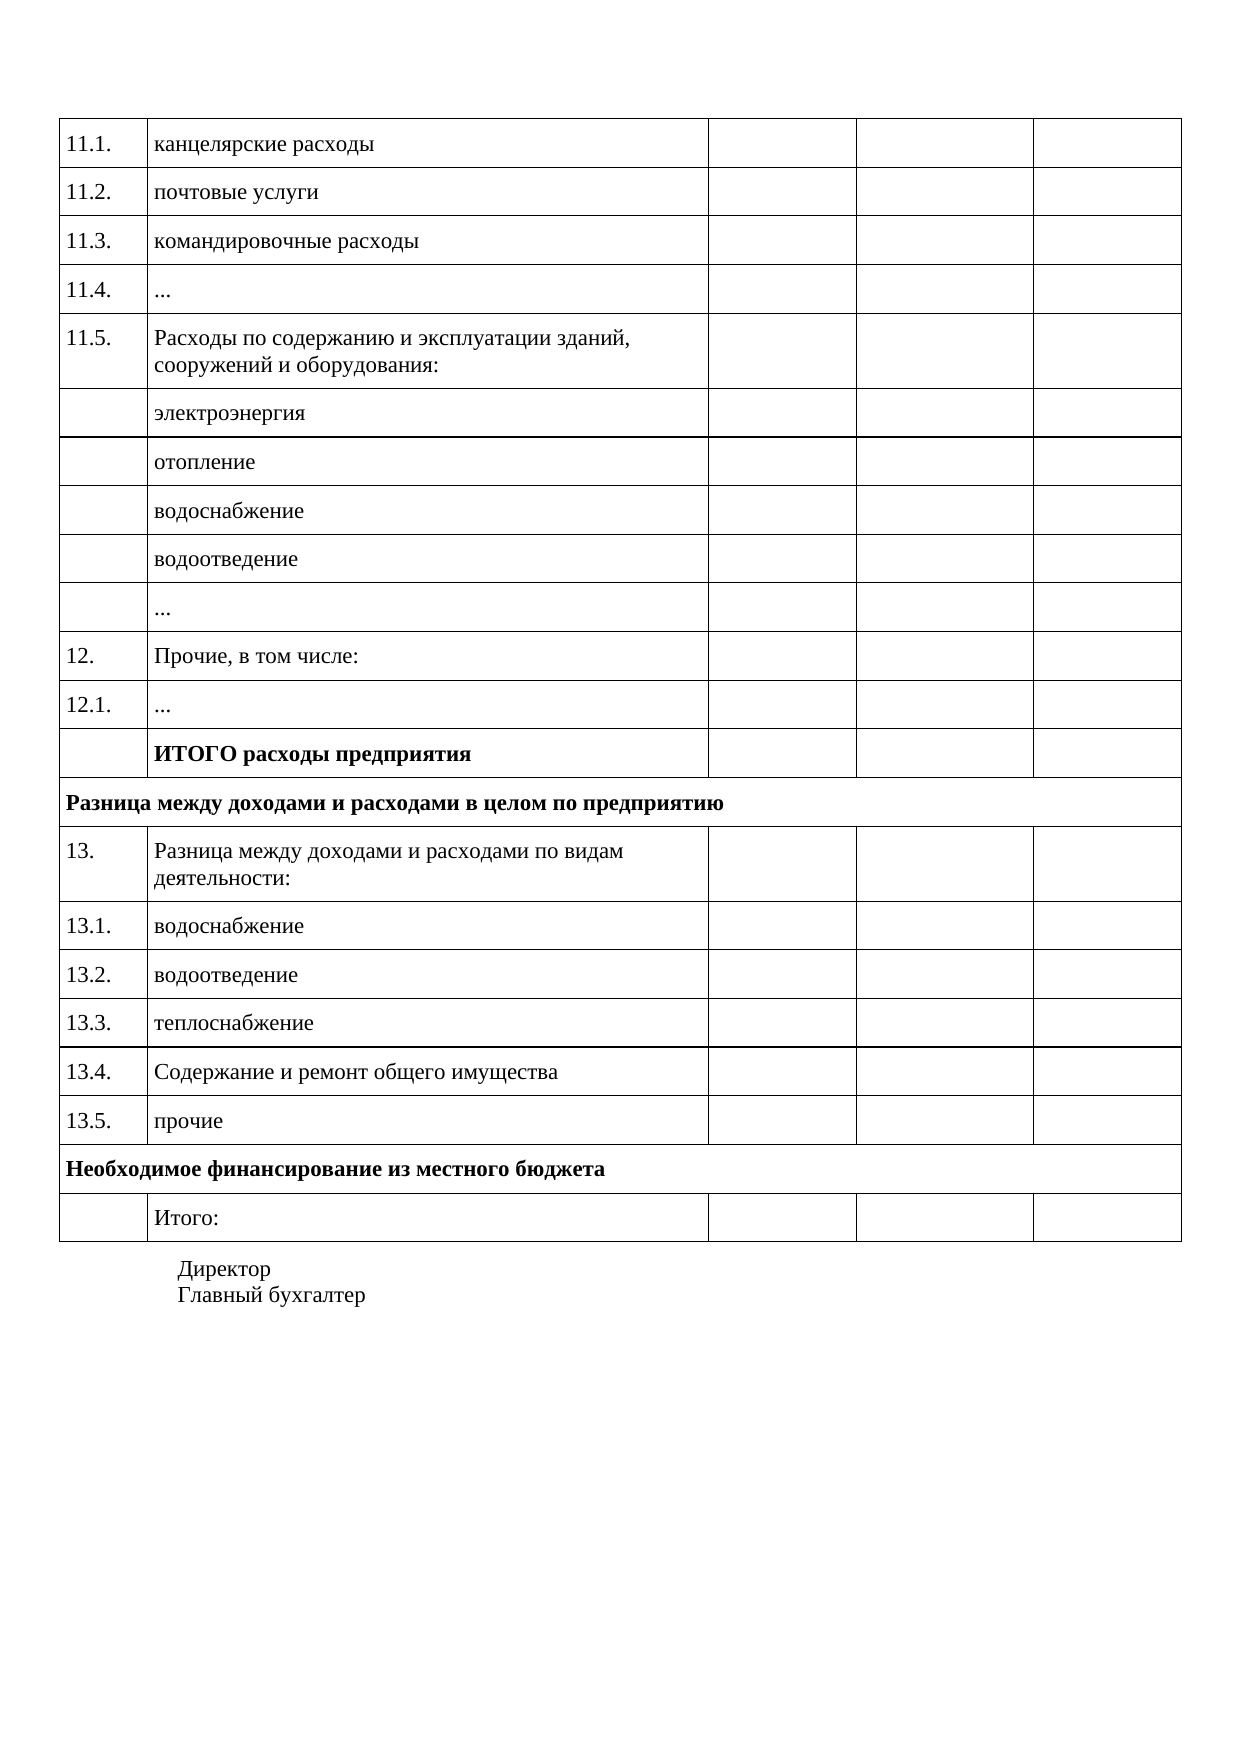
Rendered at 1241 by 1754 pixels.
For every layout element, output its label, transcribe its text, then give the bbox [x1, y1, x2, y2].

table_cell 11.2. [60, 168, 147, 215]
table_cell [1034, 999, 1181, 1046]
table_cell [857, 535, 1033, 582]
table_cell почтовые услуги [148, 168, 708, 215]
table_cell [1034, 438, 1181, 485]
table_cell [1034, 1194, 1181, 1241]
table_cell [709, 950, 856, 998]
table_cell [1034, 681, 1181, 728]
table_cell электроэнергия [148, 389, 708, 436]
table_cell водоснабжение [148, 902, 708, 949]
table_cell водоснабжение [148, 486, 708, 534]
table_cell [857, 119, 1033, 167]
table_cell [709, 999, 856, 1046]
table_cell [857, 729, 1033, 777]
table_cell [857, 827, 1033, 901]
table_cell [709, 486, 856, 534]
table_cell [857, 216, 1033, 264]
table_cell [857, 265, 1033, 313]
table_cell [1034, 827, 1181, 901]
table_cell [709, 389, 856, 436]
table_cell [857, 168, 1033, 215]
table_cell 13.5. [60, 1096, 147, 1144]
table_cell [857, 681, 1033, 728]
table_cell командировочные расходы [148, 216, 708, 264]
table_cell Разница между доходами и расходами по видам деятельности: [148, 827, 708, 901]
table_cell [857, 999, 1033, 1046]
table_cell ... [148, 265, 708, 313]
table_cell [60, 486, 147, 534]
table_cell [1034, 119, 1181, 167]
table_cell 13.1. [60, 902, 147, 949]
table_cell [60, 1194, 147, 1241]
table_cell [709, 681, 856, 728]
table_cell Разница между доходами и расходами в целом по предприятию [60, 778, 1181, 826]
table_cell ... [148, 681, 708, 728]
table_cell [1034, 535, 1181, 582]
table_cell ИТОГО расходы предприятия [148, 729, 708, 777]
table_cell [709, 535, 856, 582]
table_cell Необходимое финансирование из местного бюджета [60, 1145, 1181, 1192]
table_cell [709, 168, 856, 215]
table_cell [1034, 168, 1181, 215]
table_cell канцелярские расходы [148, 119, 708, 167]
table_cell [857, 1096, 1033, 1144]
table_cell [857, 314, 1033, 388]
table_cell [1034, 632, 1181, 679]
table_cell [709, 314, 856, 388]
table_cell [857, 486, 1033, 534]
table_cell [1034, 1096, 1181, 1144]
table_cell [857, 1048, 1033, 1095]
table_cell [1034, 216, 1181, 264]
table_cell [1034, 583, 1181, 631]
table_cell 12. [60, 632, 147, 679]
table_cell 13.3. [60, 999, 147, 1046]
table_cell водоотведение [148, 535, 708, 582]
table_cell [857, 902, 1033, 949]
table_cell [1034, 902, 1181, 949]
table_cell 11.4. [60, 265, 147, 313]
table_cell [1034, 1048, 1181, 1095]
table_cell [709, 1048, 856, 1095]
table_cell [857, 632, 1033, 679]
table_cell [709, 729, 856, 777]
table_cell [857, 583, 1033, 631]
table_cell [709, 827, 856, 901]
table_cell [709, 1194, 856, 1241]
table_cell [857, 438, 1033, 485]
table_cell [60, 729, 147, 777]
text Главный бухгалтер [177, 1281, 1152, 1307]
table_cell [709, 216, 856, 264]
table_cell Итого: [148, 1194, 708, 1241]
table_cell 13.4. [60, 1048, 147, 1095]
table_cell [60, 583, 147, 631]
table_cell 12.1. [60, 681, 147, 728]
table_cell прочие [148, 1096, 708, 1144]
table_cell [1034, 729, 1181, 777]
table_cell [1034, 950, 1181, 998]
table_cell [60, 438, 147, 485]
table_cell [1034, 314, 1181, 388]
table_cell [60, 535, 147, 582]
table_cell 13.2. [60, 950, 147, 998]
table_cell Прочие, в том числе: [148, 632, 708, 679]
table_cell [857, 950, 1033, 998]
table_cell Содержание и ремонт общего имущества [148, 1048, 708, 1095]
table_cell [709, 632, 856, 679]
table_cell [857, 1194, 1033, 1241]
table_cell 11.3. [60, 216, 147, 264]
table_cell [709, 119, 856, 167]
table_cell 11.5. [60, 314, 147, 388]
table_cell 11.1. [60, 119, 147, 167]
table_cell [1034, 486, 1181, 534]
table_cell [709, 583, 856, 631]
table_cell [709, 438, 856, 485]
text Директор [177, 1254, 1152, 1281]
table_cell ... [148, 583, 708, 631]
table_cell [709, 1096, 856, 1144]
table_cell [857, 389, 1033, 436]
table_cell отопление [148, 438, 708, 485]
table_cell Расходы по содержанию и эксплуатации зданий, сооружений и оборудования: [148, 314, 708, 388]
table_cell [1034, 265, 1181, 313]
table_cell [709, 902, 856, 949]
table_cell [709, 265, 856, 313]
table_cell [1034, 389, 1181, 436]
table_cell [60, 389, 147, 436]
table_cell теплоснабжение [148, 999, 708, 1046]
table_cell 13. [60, 827, 147, 901]
table_cell водоотведение [148, 950, 708, 998]
